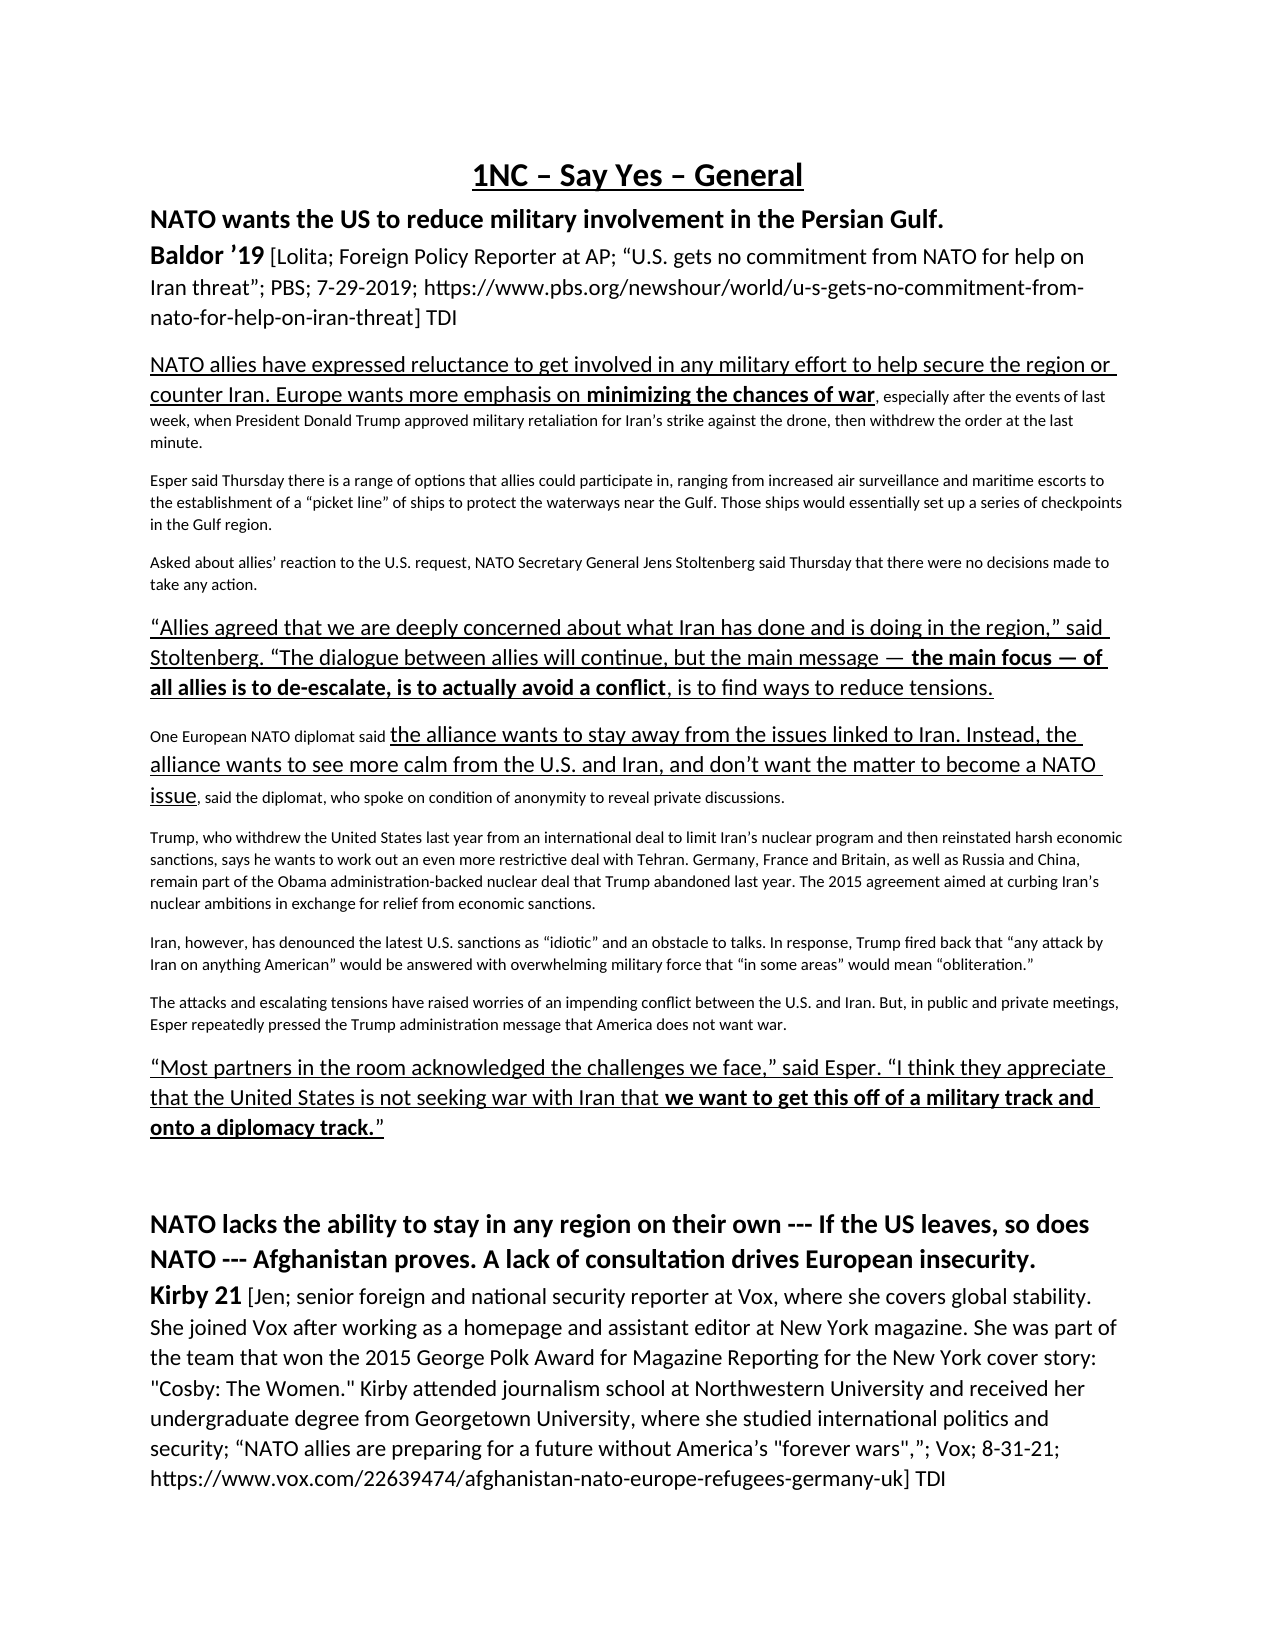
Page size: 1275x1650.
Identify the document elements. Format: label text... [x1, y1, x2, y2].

subtitle 1NC – Say Yes – General [150, 154, 1125, 195]
text One European NATO diplomat said the alliance wants to stay away from the issues linked to Iran. Instead, the alliance wants to see more calm from the U.S. and Iran, and don’t want the matter to become a NATO issue, said the diplomat, who spoke on condition of anonymity to reveal private discussions. [150, 720, 1125, 809]
text Kirby 21 [Jen; senior foreign and national security reporter at Vox, where she covers global stability. She joined Vox after working as a homepage and assistant editor at New York magazine. She was part of the team that won the 2015 George Polk Award for Magazine Reporting for the New York cover story: "Cosby: The Women." Kirby attended journalism school at Northwestern University and received her undergraduate degree from Georgetown University, where she studied international politics and security; “NATO allies are preparing for a future without America’s "forever wars",”; Vox; 8-31-21; https://www.vox.com/22639474/afghanistan-nato-europe-refugees-germany-uk] TDI [150, 1278, 1125, 1492]
text “Most partners in the room acknowledged the challenges we face,” said Esper. “I think they appreciate that the United States is not seeking war with Iran that we want to get this off of a military track and onto a diplomacy track.” [150, 1053, 1125, 1141]
text Baldor ’19 [Lolita; Foreign Policy Reporter at AP; “U.S. gets no commitment from NATO for help on Iran threat”; PBS; 7-29-2019; https://www.pbs.org/newshour/world/u-s-gets-no-commitment-from-nato-for-help-on-iran-threat] TDI [150, 238, 1125, 331]
text “Allies agreed that we are deeply concerned about what Iran has done and is doing in the region,” said Stoltenberg. “The dialogue between allies will continue, but the main message — the main focus — of all allies is to de-escalate, is to actually avoid a conflict, is to find ways to reduce tensions. [150, 613, 1125, 702]
text Asked about allies’ reaction to the U.S. request, NATO Secretary General Jens Stoltenberg said Thursday that there were no decisions made to take any action. [150, 553, 1125, 595]
text Iran, however, has denounced the latest U.S. sanctions as “idiotic” and an obstacle to talks. In response, Trump fired back that “any attack by Iran on anything American” would be answered with overwhelming military force that “in some areas” would mean “obliteration.” [150, 932, 1125, 974]
text Esper said Thursday there is a range of options that allies could participate in, ranging from increased air surveillance and maritime escorts to the establishment of a “picket line” of ships to protect the waterways near the Gulf. Those ships would essentially set up a series of checkpoints in the Gulf region. [150, 470, 1125, 534]
subtitle NATO lacks the ability to stay in any region on their own --- If the US leaves, so does NATO --- Afghanistan proves. A lack of consultation drives European insecurity. [150, 1207, 1125, 1276]
text NATO allies have expressed reluctance to get involved in any military effort to help secure the region or counter Iran. Europe wants more emphasis on minimizing the chances of war, especially after the events of last week, when President Donald Trump approved military retaliation for Iran’s strike against the drone, then withdrew the order at the last minute. [150, 350, 1125, 452]
text The attacks and escalating tensions have raised worries of an impending conflict between the U.S. and Iran. But, in public and private meetings, Esper repeatedly pressed the Trump administration message that America does not want war. [150, 992, 1125, 1034]
subtitle NATO wants the US to reduce military involvement in the Persian Gulf. [150, 202, 1125, 235]
text Trump, who withdrew the United States last year from an international deal to limit Iran’s nuclear program and then reinstated harsh economic sanctions, says he wants to work out an even more restrictive deal with Tehran. Germany, France and Britain, as well as Russia and China, remain part of the Obama administration-backed nuclear deal that Trump abandoned last year. The 2015 agreement aimed at curbing Iran’s nuclear ambitions in exchange for relief from economic sanctions. [150, 828, 1125, 914]
